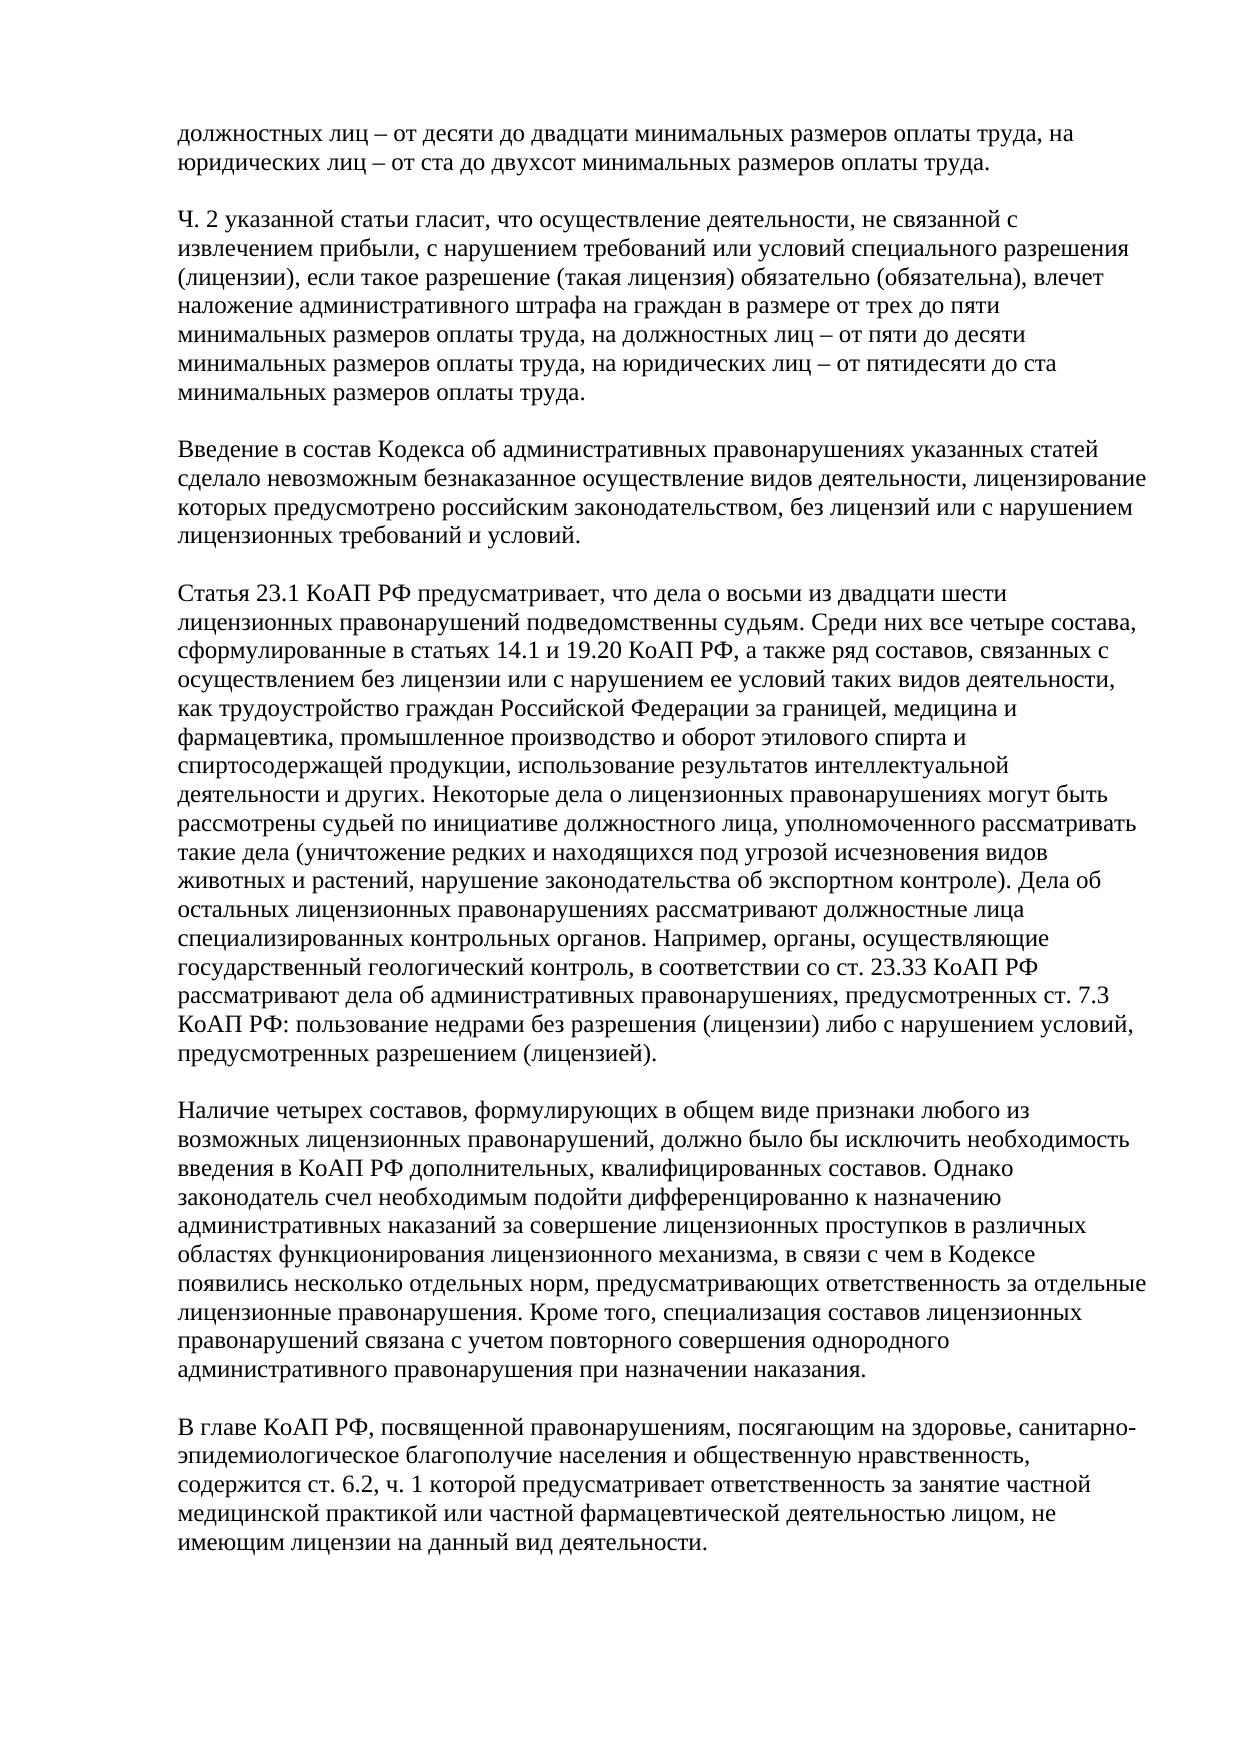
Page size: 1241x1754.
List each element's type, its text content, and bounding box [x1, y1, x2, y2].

text В главе КоАП РФ, посвященной правонарушениям, посягающим на здоровье, санитарно-эпидемиологическое благополучие населения и общественную нравственность, содержится ст. 6.2, ч. 1 которой предусматривает ответственность за занятие частной медицинской практикой или частной фармацевтической деятельностью лицом, не имеющим лицензии на данный вид деятельности. [177, 1412, 1152, 1556]
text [177, 118, 1152, 176]
text Статья 23.1 КоАП РФ предусматривает, что дела о восьми из двадцати шести лицензионных правонарушений подведомственны судьям. Среди них все четыре состава, сформулированные в статьях 14.1 и 19.20 КоАП РФ, а также ряд составов, связанных с осуществлением без лицензии или с нарушением ее условий таких видов деятельности, как трудоустройство граждан Российской Федерации за границей, медицина и фармацевтика, промышленное производство и оборот этилового спирта и спиртосодержащей продукции, использование результатов интеллектуальной деятельности и других. Некоторые дела о лицензионных правонарушениях могут быть рассмотрены судьей по инициативе должностного лица, уполномоченного рассматривать такие дела (уничтожение редких и находящихся под угрозой исчезновения видов животных и растений, нарушение законодательства об экспортном контроле). Дела об остальных лицензионных правонарушениях рассматривают должностные лица специализированных контрольных органов. Например, органы, осуществляющие государственный геологический контроль, в соответствии со ст. 23.33 КоАП РФ рассматривают дела об административных правонарушениях, предусмотренных ст. 7.3 КоАП РФ: пользование недрами без разрешения (лицензии) либо с нарушением условий, предусмотренных разрешением (лицензией). [177, 578, 1152, 1067]
text Введение в состав Кодекса об административных правонарушениях указанных статей сделало невозможным безнаказанное осуществление видов деятельности, лицензирование которых предусмотрено российским законодательством, без лицензий или с нарушением лицензионных требований и условий. [177, 434, 1152, 549]
text Ч. 2 указанной статьи гласит, что осуществление деятельности, не связанной с извлечением прибыли, с нарушением требований или условий специального разрешения (лицензии), если такое разрешение (такая лицензия) обязательно (обязательна), влечет наложение административного штрафа на граждан в размере от трех до пяти минимальных размеров оплаты труда, на должностных лиц – от пяти до десяти минимальных размеров оплаты труда, на юридических лиц – от пятидесяти до ста минимальных размеров оплаты труда. [177, 204, 1152, 406]
text Наличие четырех составов, формулирующих в общем виде признаки любого из возможных лицензионных правонарушений, должно было бы исключить необходимость введения в КоАП РФ дополнительных, квалифицированных составов. Однако законодатель счел необходимым подойти дифференцированно к назначению административных наказаний за совершение лицензионных проступков в различных областях функционирования лицензионного механизма, в связи с чем в Кодексе появились несколько отдельных норм, предусматривающих ответственность за отдельные лицензионные правонарушения. Кроме того, специализация составов лицензионных правонарушений связана с учетом повторного совершения однородного административного правонарушения при назначении наказания. [177, 1096, 1152, 1383]
